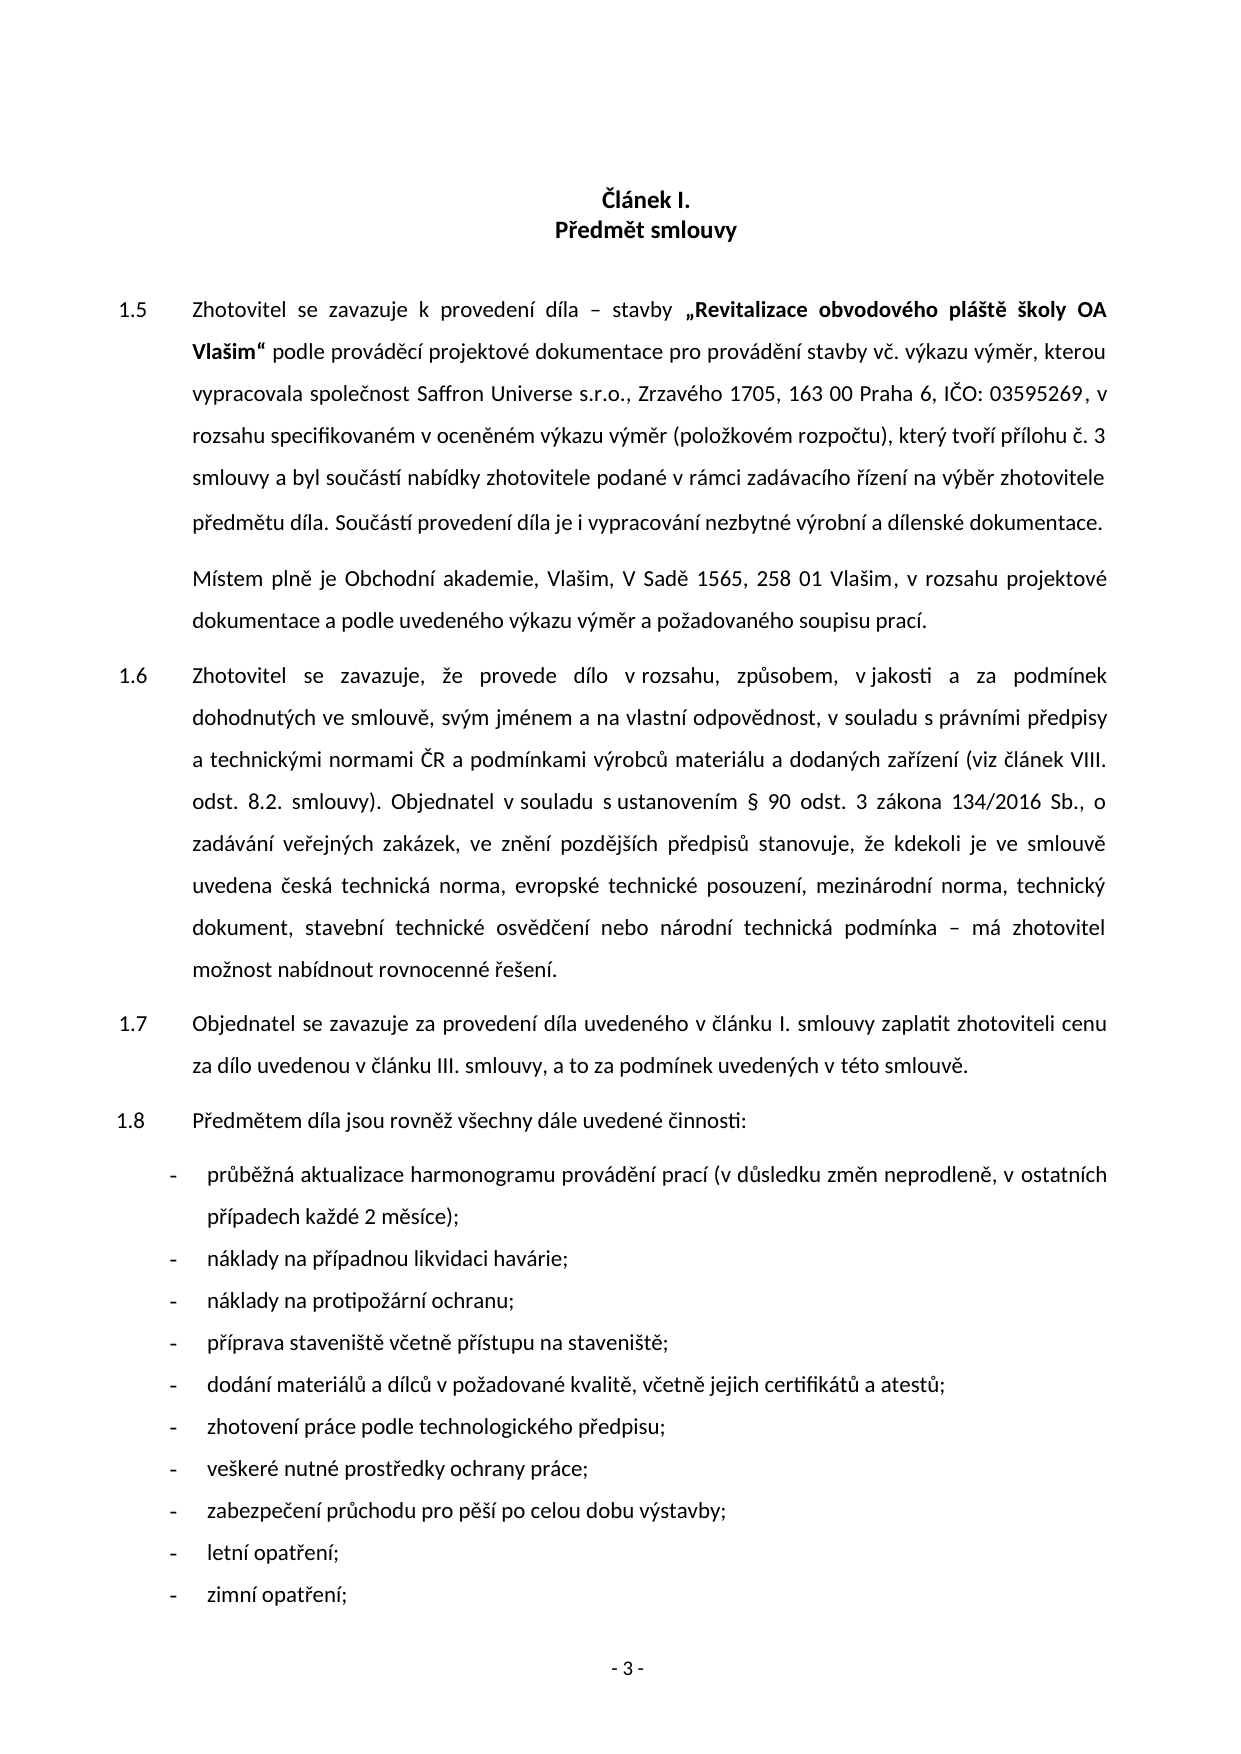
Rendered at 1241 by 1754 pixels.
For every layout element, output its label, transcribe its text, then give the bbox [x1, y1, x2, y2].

text 1.8 Předmětem díla jsou rovněž všechny dále uvedené činnosti: [116, 1106, 1107, 1134]
text Předmět smlouvy [185, 215, 1107, 245]
list zimní opatření; [169, 1580, 1107, 1608]
list veškeré nutné prostředky ochrany práce; [169, 1454, 1107, 1482]
list dodání materiálů a dílců v požadované kvalitě, včetně jejich certifikátů a atestů; [169, 1370, 1107, 1398]
text 1.6 Zhotovitel se zavazuje, že provede dílo v rozsahu, způsobem, v jakosti a za podmínek dohodnutých ve smlouvě, svým jménem a na vlastní odpovědnost, v souladu s právními předpisy a technickými normami ČR a podmínkami výrobců materiálu a dodaných zařízení (viz článek VIII. odst. 8.2. smlouvy). Objednatel v souladu s ustanovením § 90 odst. 3 zákona 134/2016 Sb., o zadávání veřejných zakázek, ve znění pozdějších předpisů stanovuje, že kdekoli je ve smlouvě uvedena česká technická norma, evropské technické posouzení, mezinárodní norma, technický dokument, stavební technické osvědčení nebo národní technická podmínka – má zhotovitel možnost nabídnout rovnocenné řešení. [118, 661, 1107, 983]
list letní opatření; [169, 1538, 1107, 1566]
list náklady na případnou likvidaci havárie; [169, 1244, 1107, 1272]
text 1.7 Objednatel se zavazuje za provedení díla uvedeného v článku I. smlouvy zaplatit zhotoviteli cenu za dílo uvedenou v článku III. smlouvy, a to za podmínek uvedených v této smlouvě. [118, 1009, 1107, 1079]
list příprava staveniště včetně přístupu na staveniště; [169, 1328, 1107, 1356]
list zabezpečení průchodu pro pěší po celou dobu výstavby; [169, 1496, 1107, 1524]
list náklady na protipožární ochranu; [169, 1286, 1107, 1314]
text 1.5 Zhotovitel se zavazuje k provedení díla – stavby „Revitalizace obvodového pláště školy OA Vlašim“ podle prováděcí projektové dokumentace pro provádění stavby vč. výkazu výměr, kterou vypracovala společnost Saffron Universe s.r.o., Zrzavého 1705, 163 00 Praha 6, IČO: 03595269, v rozsahu specifikovaném v oceněném výkazu výměr (položkovém rozpočtu), který tvoří přílohu č. 3 smlouvy a byl součástí nabídky zhotovitele podané v rámci zadávacího řízení na výběr zhotovitele předmětu díla. Součástí provedení díla je i vypracování nezbytné výrobní a dílenské dokumentace. [118, 295, 1107, 537]
list průběžná aktualizace harmonogramu provádění prací (v důsledku změn neprodleně, v ostatních případech každé 2 měsíce); [169, 1160, 1107, 1230]
text Místem plně je Obchodní akademie, Vlašim, V Sadě 1565, 258 01 Vlašim, v rozsahu projektové dokumentace a podle uvedeného výkazu výměr a požadovaného soupisu prací. [192, 564, 1107, 634]
text Článek I. [185, 177, 1107, 215]
list zhotovení práce podle technologického předpisu; [169, 1412, 1107, 1440]
